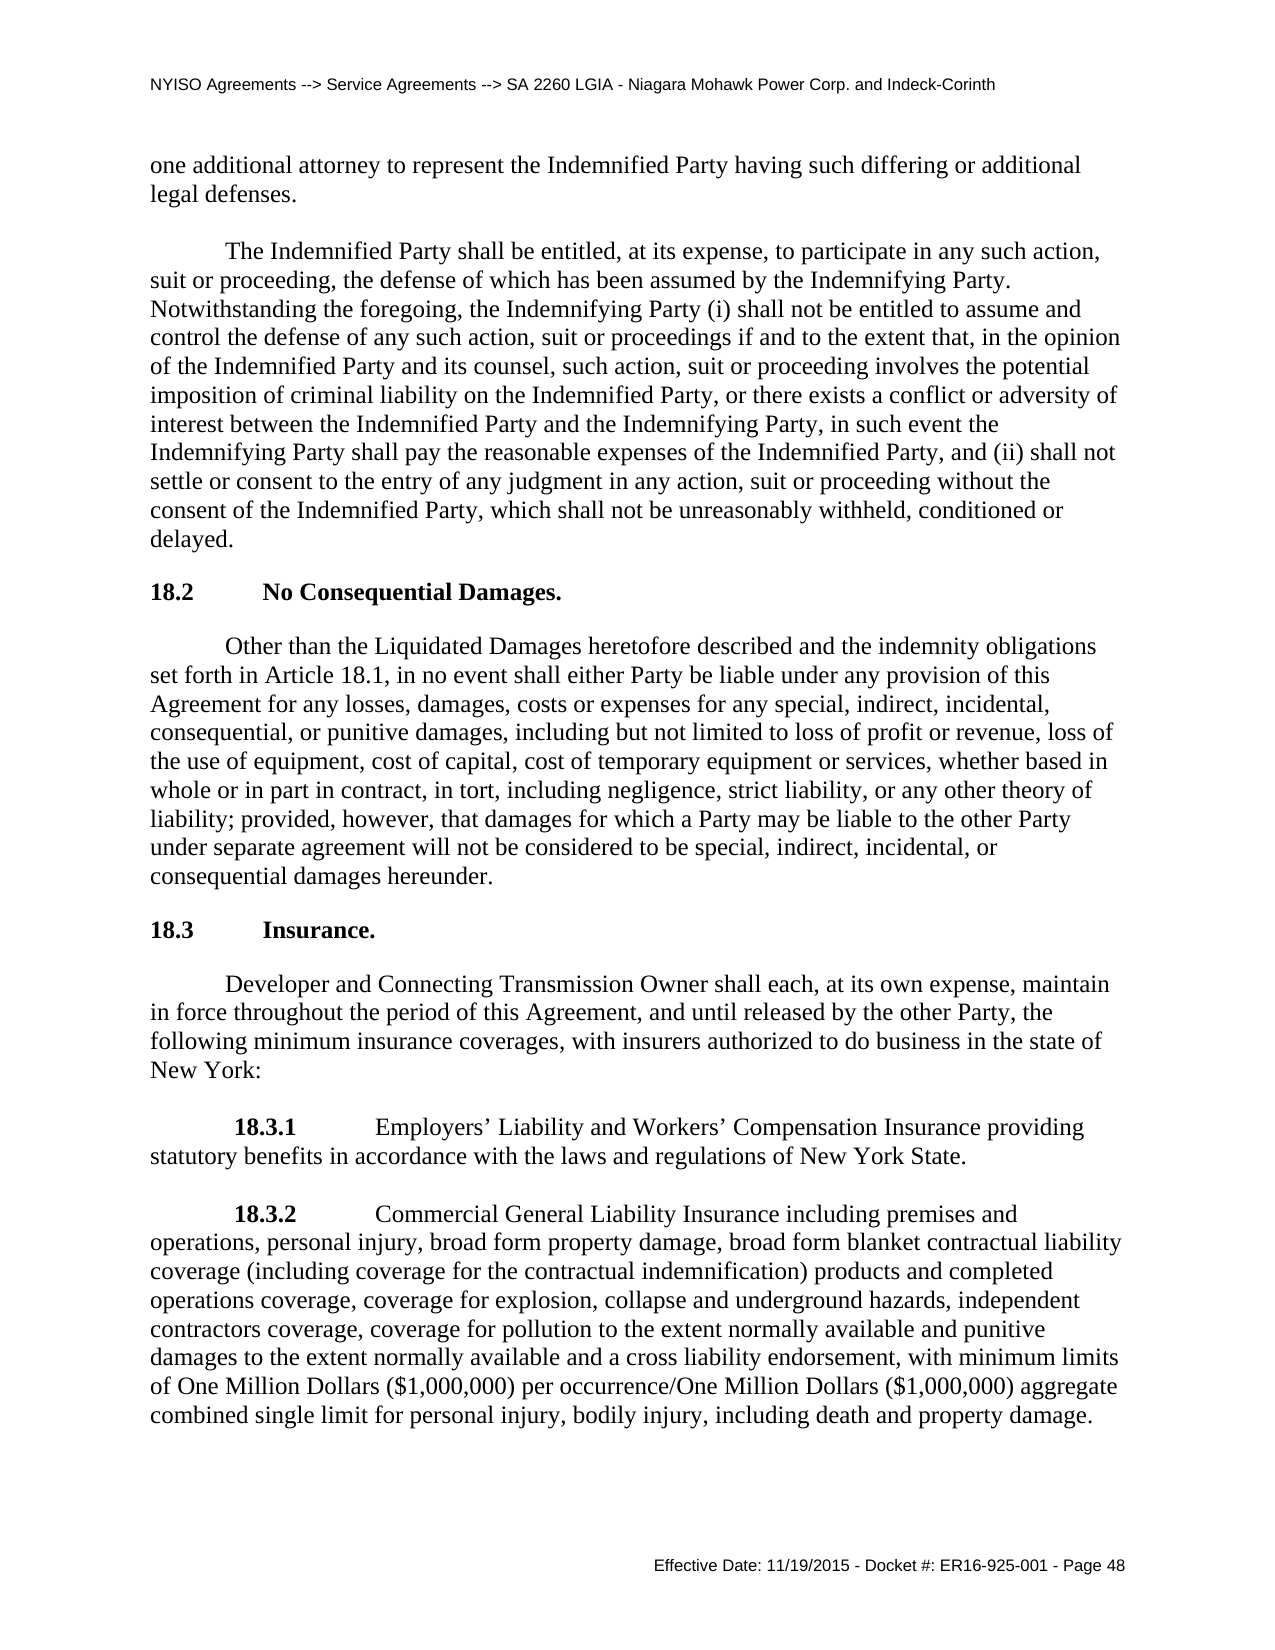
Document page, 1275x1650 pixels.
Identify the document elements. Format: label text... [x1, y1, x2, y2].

text The Indemnified Party shall be entitled, at its expense, to participate in any such action, suit or proceeding, the defense of which has been assumed by the Indemnifying Party. Notwithstanding the foregoing, the Indemnifying Party (i) shall not be entitled to assume and control the defense of any such action, suit or proceedings if and to the extent that, in the opinion of the Indemnified Party and its counsel, such action, suit or proceeding involves the potential imposition of criminal liability on the Indemnified Party, or there exists a conflict or adversity of interest between the Indemnified Party and the Indemnifying Party, in such event the Indemnifying Party shall pay the reasonable expenses of the Indemnified Party, and (ii) shall not settle or consent to the entry of any judgment in any action, suit or proceeding without the consent of the Indemnified Party, which shall not be unreasonably withheld, conditioned or delayed. [150, 236, 1125, 552]
text Other than the Liquidated Damages heretofore described and the indemnity obligations set forth in Article 18.1, in no event shall either Party be liable under any provision of this Agreement for any losses, damages, costs or expenses for any special, indirect, incidental, consequential, or punitive damages, including but not limited to loss of profit or revenue, loss of the use of equipment, cost of capital, cost of temporary equipment or services, whether based in whole or in part in contract, in tort, including negligence, strict liability, or any other theory of liability; provided, however, that damages for which a Party may be liable to the other Party under separate agreement will not be considered to be special, indirect, incidental, or consequential damages hereunder. [150, 631, 1125, 890]
text Developer and Connecting Transmission Owner shall each, at its own expense, maintain in force throughout the period of this Agreement, and until released by the other Party, the following minimum insurance coverages, with insurers authorized to do business in the state of New York: [150, 969, 1125, 1084]
subtitle 18.3 Insurance. [150, 915, 1125, 944]
subtitle 18.2 No Consequential Damages. [150, 577, 1125, 606]
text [150, 150, 1125, 207]
subtitle 18.3.1 Employers’ Liability and Workers’ Compensation Insurance providing statutory benefits in accordance with the laws and regulations of New York State. [150, 1112, 1125, 1170]
subtitle 18.3.2 Commercial General Liability Insurance including premises and operations, personal injury, broad form property damage, broad form blanket contractual liability coverage (including coverage for the contractual indemnification) products and completed operations coverage, coverage for explosion, collapse and underground hazards, independent contractors coverage, coverage for pollution to the extent normally available and punitive damages to the extent normally available and a cross liability endorsement, with minimum limits of One Million Dollars ($1,000,000) per occurrence/One Million Dollars ($1,000,000) aggregate combined single limit for personal injury, bodily injury, including death and property damage. [150, 1199, 1125, 1429]
